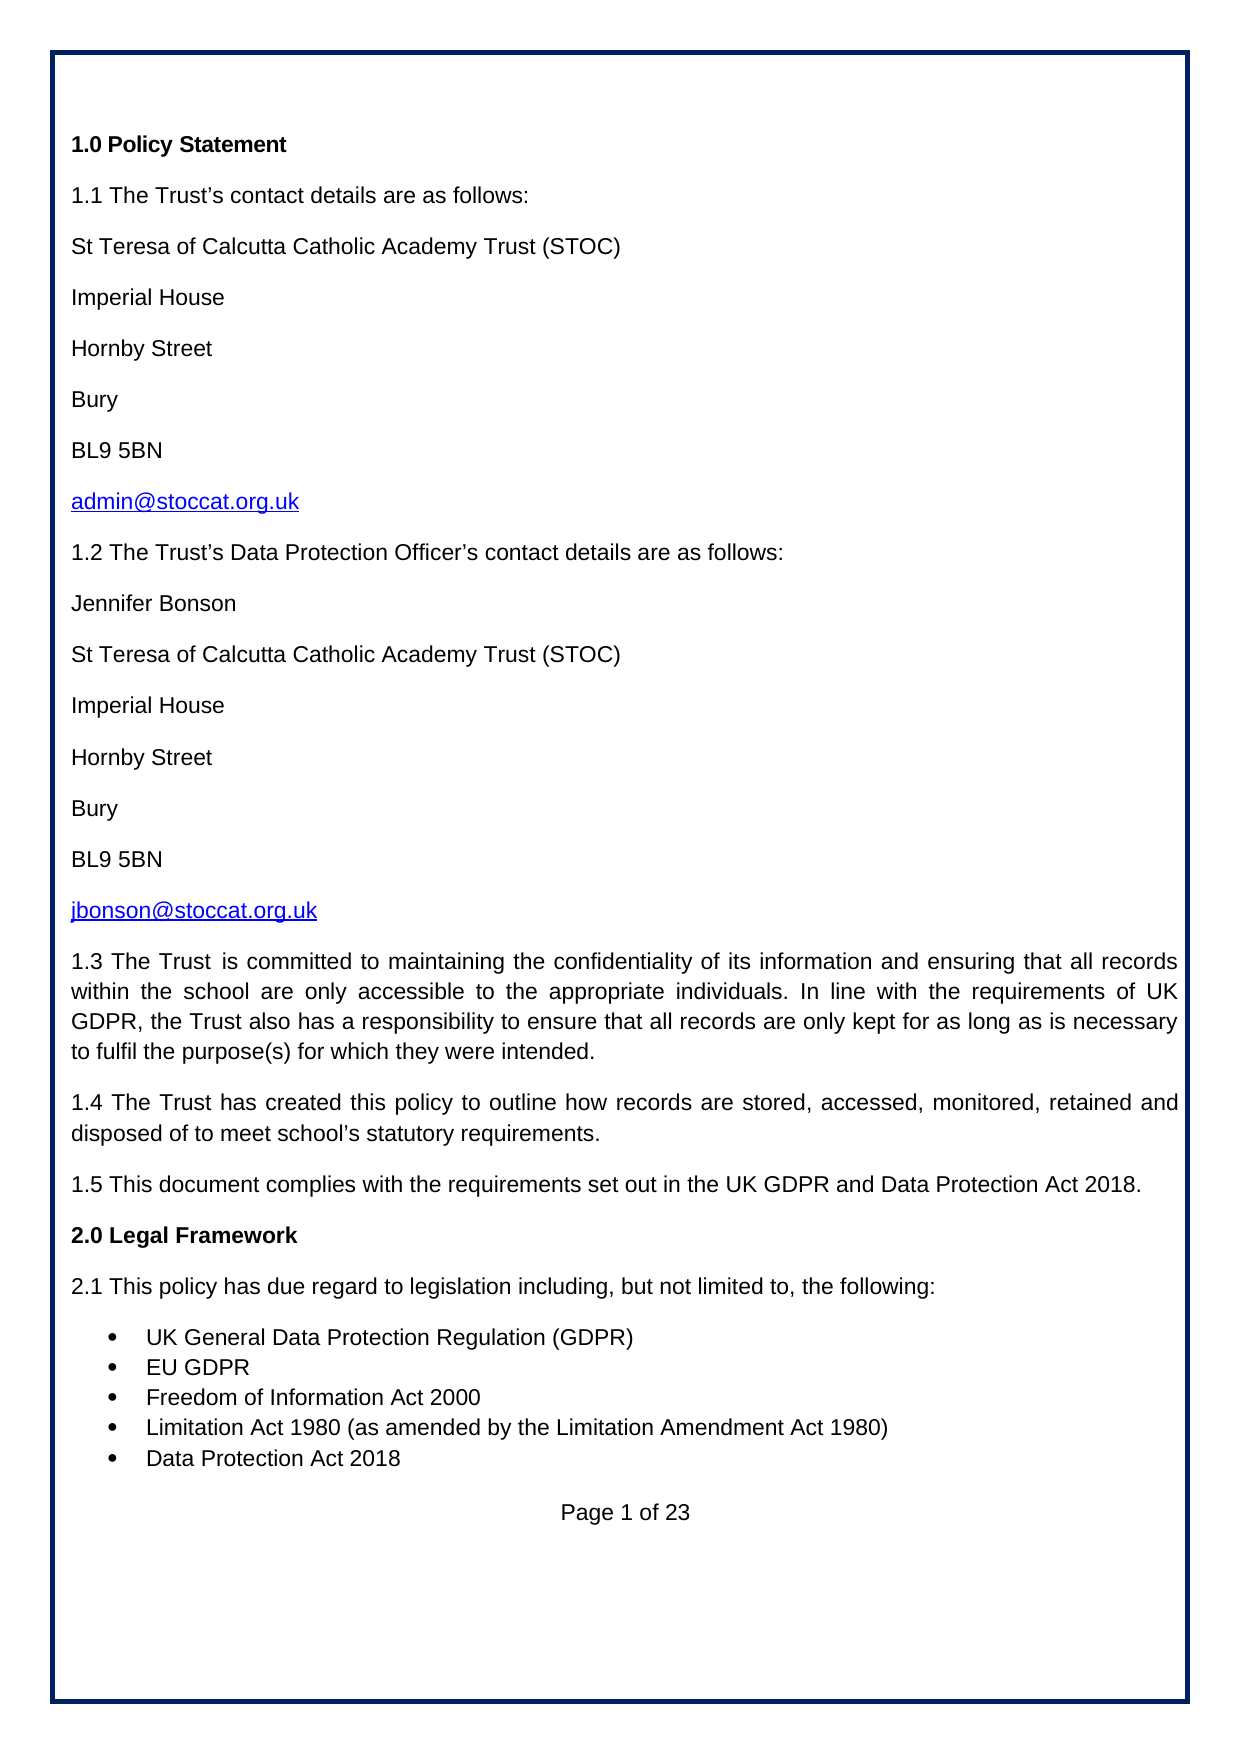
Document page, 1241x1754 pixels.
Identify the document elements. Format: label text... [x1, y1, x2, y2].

text admin@stoccat.org.uk [71, 488, 1180, 515]
list UK General Data Protection Regulation (GDPR) [108, 1324, 1180, 1350]
text 1.4 The Trust has created this policy to outline how records are stored, accessed, monitored, retained and disposed of to meet school’s statutory requirements. [71, 1089, 1180, 1146]
text BL9 5BN [71, 846, 1180, 872]
text Bury [71, 386, 1180, 413]
text 1.2 The Trust’s Data Protection Officer’s contact details are as follows: [71, 539, 1180, 566]
text jbonson@stoccat.org.uk [71, 897, 1180, 923]
list Freedom of Information Act 2000 [108, 1384, 1180, 1411]
list EU GDPR [108, 1354, 1180, 1380]
text St Teresa of Calcutta Catholic Academy Trust (STOC) [71, 641, 1180, 668]
list Limitation Act 1980 (as amended by the Limitation Amendment Act 1980) [108, 1414, 1180, 1441]
text Hornby Street [71, 743, 1180, 770]
text St Teresa of Calcutta Catholic Academy Trust (STOC) [71, 233, 1180, 259]
text 2.0 Legal Framework [71, 1222, 1180, 1248]
text Jennifer Bonson [71, 590, 1180, 617]
subtitle 1.0 Policy Statement [71, 131, 1180, 157]
text Hornby Street [71, 335, 1180, 362]
text Bury [71, 794, 1180, 821]
text 1.3 The Trust is committed to maintaining the confidentiality of its information and ensuring that all records within the school are only accessible to the appropriate individuals. In line with the requirements of UK GDPR, the Trust also has a responsibility to ensure that all records are only kept for as long as is necessary to fulfil the purpose(s) for which they were intended. [71, 948, 1180, 1065]
text Imperial House [71, 692, 1180, 719]
list Data Protection Act 2018 [108, 1444, 1180, 1471]
text Imperial House [71, 284, 1180, 311]
text BL9 5BN [71, 437, 1180, 464]
text 2.1 This policy has due regard to legislation including, but not limited to, the following: [71, 1273, 1180, 1299]
text 1.5 This document complies with the requirements set out in the UK GDPR and Data Protection Act 2018. [71, 1171, 1180, 1197]
text 1.1 The Trust’s contact details are as follows: [71, 182, 1180, 208]
